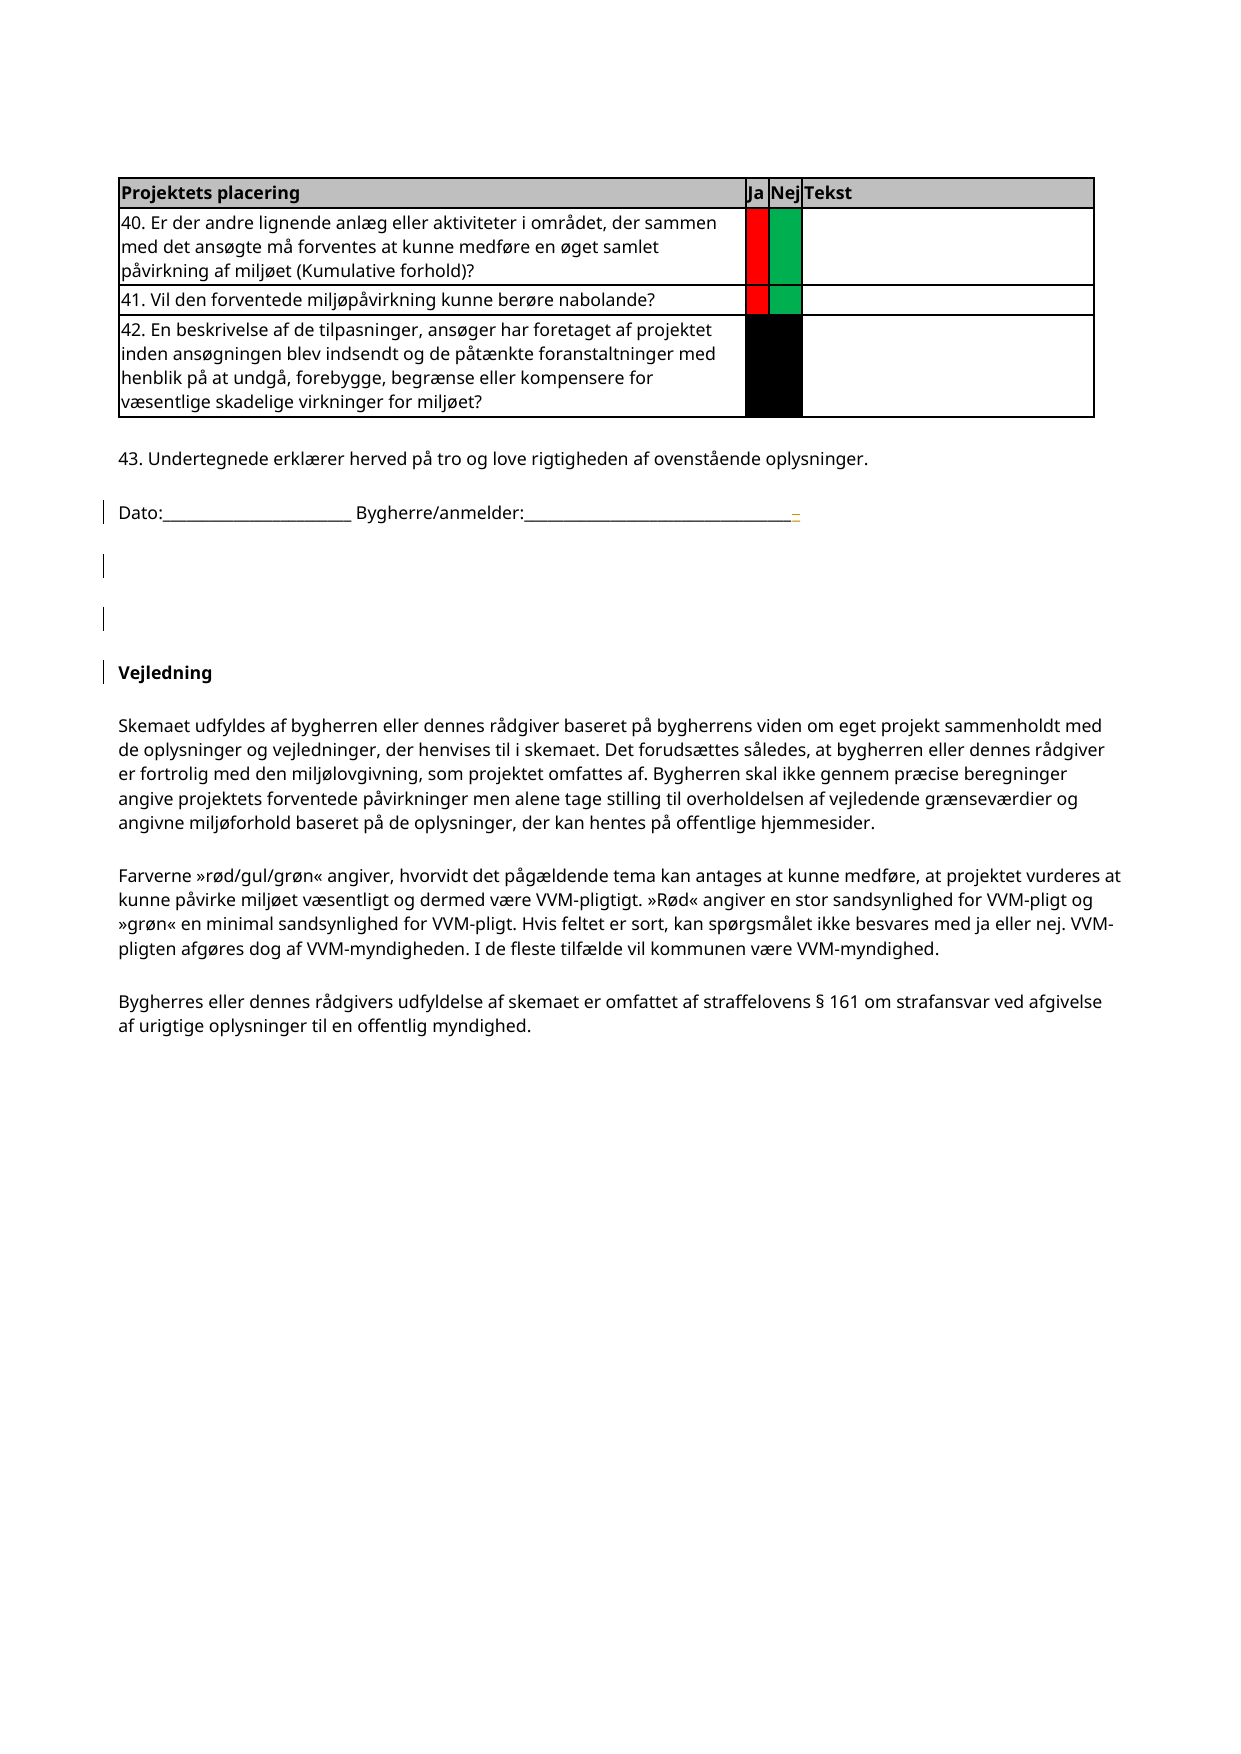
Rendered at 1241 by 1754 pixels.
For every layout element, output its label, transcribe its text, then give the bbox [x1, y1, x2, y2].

text Dato:________________________ Bygherre/anmelder:__________________________________ [118, 500, 1122, 524]
table_header [120, 316, 745, 416]
text Skemaet udfyldes af bygherren eller dennes rådgiver baseret på bygherrens viden om eget projekt sammenholdt med de oplysninger og vejledninger, der henvises til i skemaet. Det forudsættes således, at bygherren eller dennes rådgiver er fortrolig med den miljølovgivning, som projektet omfattes af. Bygherren skal ikke gennem præcise beregninger angive projektets forventede påvirkninger men alene tage stilling til overholdelsen af vejledende grænseværdier og angivne miljøforhold baseret på de oplysninger, der kan hentes på offentlige hjemmesider. [118, 713, 1122, 834]
table_header [803, 209, 1093, 284]
table_header [120, 286, 745, 314]
table_header [803, 286, 1093, 314]
text 43. Undertegnede erklærer herved på tro og love rigtigheden af ovenstående oplysninger. [118, 447, 1122, 471]
text Farverne »rød/gul/grøn« angiver, hvorvidt det pågældende tema kan antages at kunne medføre, at projektet vurderes at kunne påvirke miljøet væsentligt og dermed være VVM-pligtigt. »Rød« angiver en stor sandsynlighed for VVM-pligt og »grøn« en minimal sandsynlighed for VVM-pligt. Hvis feltet er sort, kan spørgsmålet ikke besvares med ja eller nej. VVM-pligten afgøres dog af VVM-myndigheden. I de fleste tilfælde vil kommunen være VVM-myndighed. [118, 863, 1122, 960]
table_header [803, 316, 1093, 416]
table_header [120, 209, 745, 284]
text Vejledning [118, 660, 1122, 684]
text Bygherres eller dennes rådgivers udfyldelse af skemaet er omfattet af straffelovens § 161 om strafansvar ved afgivelse af urigtige oplysninger til en offentlig myndighed. [118, 989, 1122, 1038]
